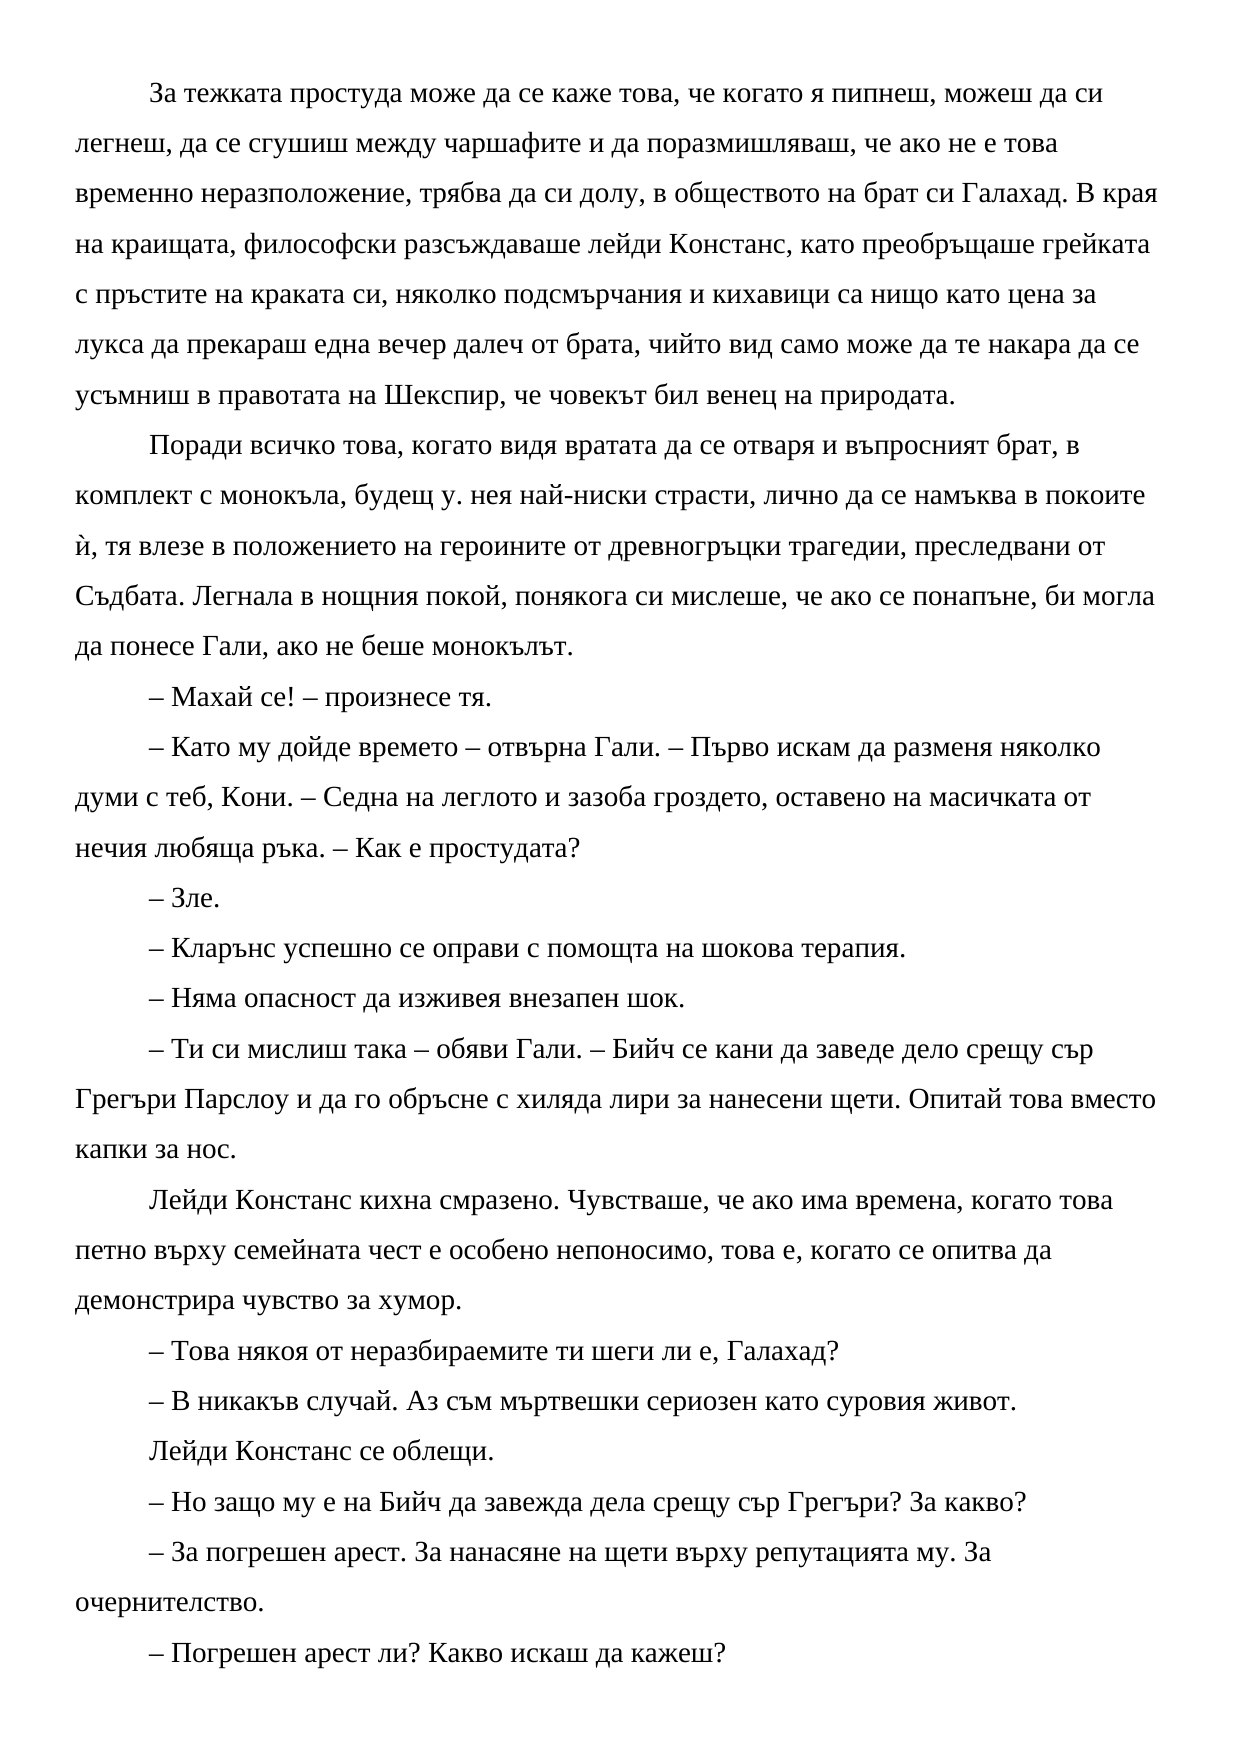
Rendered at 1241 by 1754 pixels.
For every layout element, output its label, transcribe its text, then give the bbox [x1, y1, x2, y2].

text – Махай се! – произнесе тя. [75, 679, 1165, 712]
text – Ти си мислиш така – обяви Гали. – Бийч се кани да заведе дело срещу сър Грегъри Парслоу и да го обръсне с хиляда лири за нанесени щети. Опитай това вместо капки за нос. [75, 1031, 1165, 1165]
text За тежката простуда може да се каже това, че когато я пипнеш, можеш да си легнеш, да се сгушиш между чаршафите и да поразмишляваш, че ако не е това временно неразположение, трябва да си долу, в обществото на брат си Галахад. В края на краищата, философски разсъждаваше лейди Констанс, като преобръщаше грейката с пръстите на краката си, няколко подсмърчания и кихавици са нищо като цена за лукса да прекараш една вечер далеч от брата, чийто вид само може да те накара да се усъмниш в правотата на Шекспир, че човекът бил венец на природата. [75, 75, 1165, 410]
text – За погрешен арест. За нанасяне на щети върху репутацията му. За очернителство. [75, 1534, 1165, 1618]
text – Това някоя от неразбираемите ти шеги ли е, Галахад? [75, 1333, 1165, 1366]
text – В никакъв случай. Аз съм мъртвешки сериозен като суровия живот. [75, 1383, 1165, 1417]
text Поради всичко това, когато видя вратата да се отваря и въпросният брат, в комплект с монокъла, будещ у. нея най-ниски страсти, лично да се намъква в покоите ѝ, тя влезе в положението на героините от древногръцки трагедии, преследвани от Съдбата. Легнала в нощния покой, понякога си мислеше, че ако се понапъне, би могла да понесе Гали, ако не беше монокълът. [75, 427, 1165, 662]
text – Зле. [75, 880, 1165, 913]
text – Но защо му е на Бийч да завежда дела срещу сър Грегъри? За какво? [75, 1484, 1165, 1517]
text – Кларънс успешно се оправи с помощта на шокова терапия. [75, 930, 1165, 964]
text Лейди Констанс се облещи. [75, 1433, 1165, 1467]
text – Погрешен арест ли? Какво искаш да кажеш? [75, 1635, 1165, 1668]
text – Като му дойде времето – отвърна Гали. – Първо искам да разменя няколко думи с теб, Кони. – Седна на леглото и зазоба гроздето, оставено на масичката от нечия любяща ръка. – Как е простудата? [75, 729, 1165, 863]
text – Няма опасност да изживея внезапен шок. [75, 981, 1165, 1014]
text Лейди Констанс кихна смразено. Чувстваше, че ако има времена, когато това петно върху семейната чест е особено непоносимо, това е, когато се опитва да демонстрира чувство за хумор. [75, 1182, 1165, 1316]
